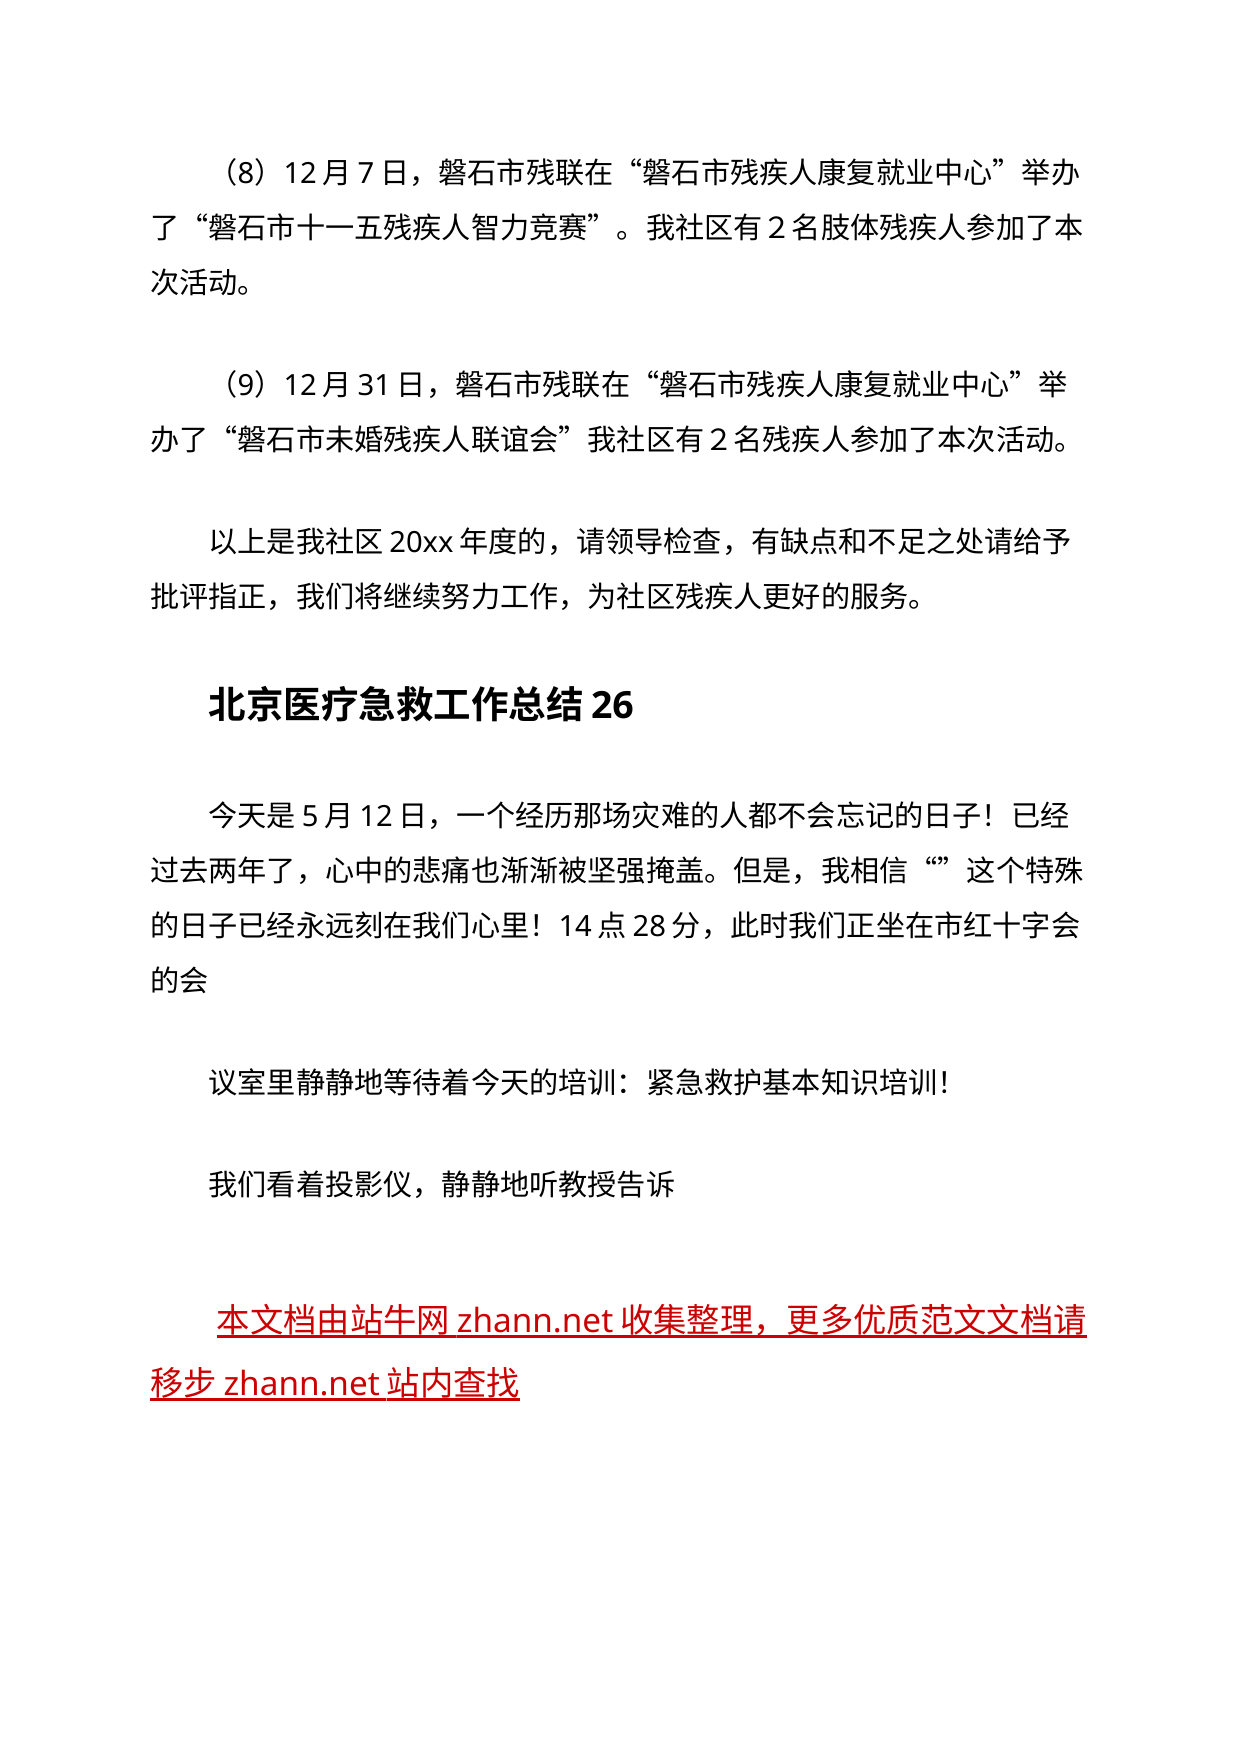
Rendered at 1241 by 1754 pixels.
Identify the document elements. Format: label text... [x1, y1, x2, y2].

text （8）12月7日，磐石市残联在“磐石市残疾人康复就业中心”举办了“磐石市十一五残疾人智力竞赛”。我社区有２名肢体残疾人参加了本次活动。 [150, 150, 1090, 302]
text 以上是我社区20xx年度的，请领导检查，有缺点和不足之处请给予批评指正，我们将继续努力工作，为社区残疾人更好的服务。 [150, 518, 1090, 616]
text 今天是5月12日，一个经历那场灾难的人都不会忘记的日子！已经过去两年了，心中的悲痛也渐渐被坚强掩盖。但是，我相信“”这个特殊的日子已经永远刻在我们心里！14点28分，此时我们正坐在市红十字会的会 [150, 793, 1090, 1000]
text 本文档由站牛网zhann.net收集整理，更多优质范文文档请移步zhann.net站内查找 [150, 1294, 1090, 1406]
text （9）12月31日，磐石市残联在“磐石市残疾人康复就业中心”举办了“磐石市未婚残疾人联谊会”我社区有２名残疾人参加了本次活动。 [150, 362, 1090, 459]
text 北京医疗急救工作总结26 [150, 675, 1090, 730]
text 我们看着投影仪，静静地听教授告诉 [150, 1161, 1090, 1203]
text 议室里静静地等待着今天的培训：紧急救护基本知识培训！ [150, 1059, 1090, 1102]
